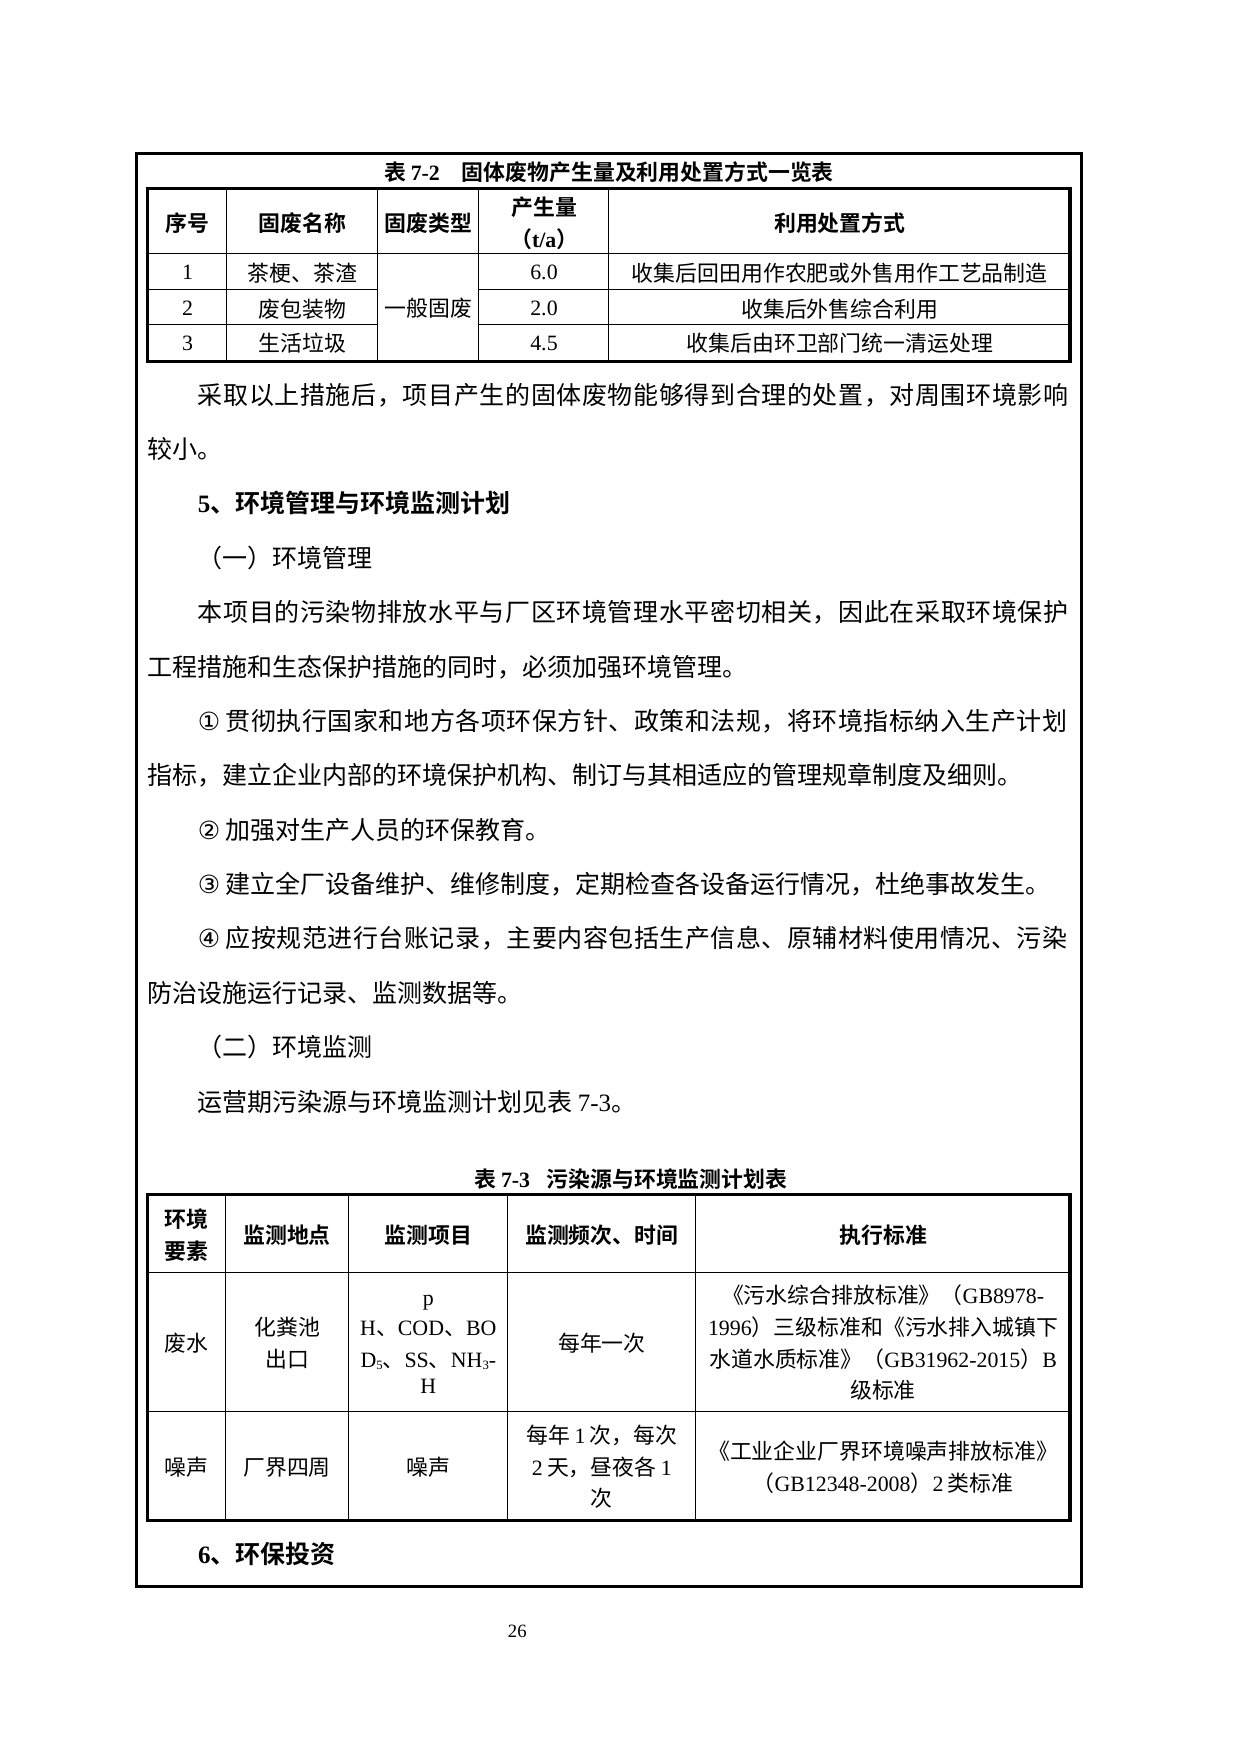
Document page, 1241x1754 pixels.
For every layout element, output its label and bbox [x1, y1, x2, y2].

table_header [138, 155, 1080, 1585]
